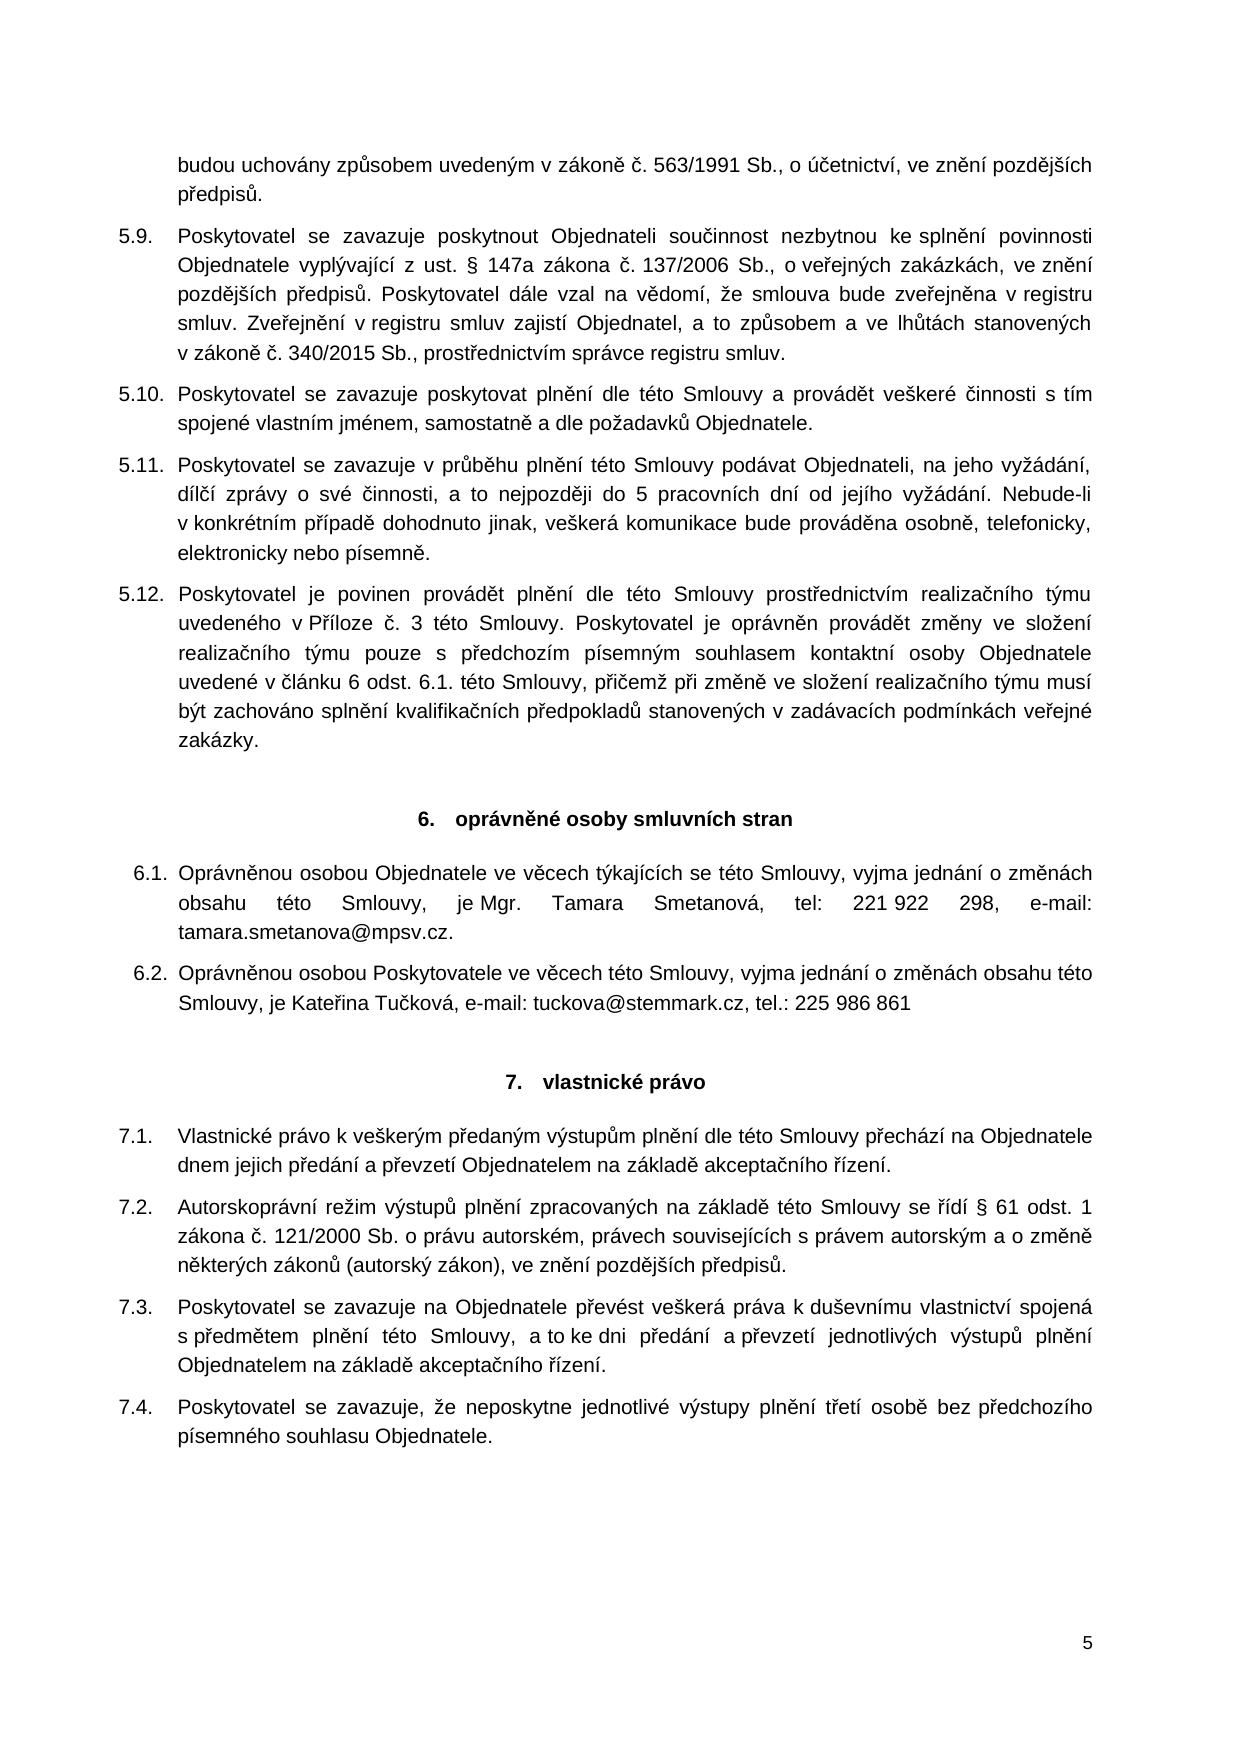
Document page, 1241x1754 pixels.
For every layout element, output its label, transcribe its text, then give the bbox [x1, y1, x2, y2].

list Poskytovatel je povinen provádět plnění dle této Smlouvy prostřednictvím realizačního týmu uvedeného v Příloze č. 3 této Smlouvy. Poskytovatel je oprávněn provádět změny ve složení realizačního týmu pouze s předchozím písemným souhlasem kontaktní osoby Objednatele uvedené v článku 6 odst. 6.1. této Smlouvy, přičemž při změně ve složení realizačního týmu musí být zachováno splnění kvalifikačních předpokladů stanovených v zadávacích podmínkách veřejné zakázky. [118, 577, 1093, 752]
list Oprávněnou osobou Poskytovatele ve věcech této Smlouvy, vyjma jednání o změnách obsahu této Smlouvy, je Kateřina Tučková, e-mail: tuckova@stemmark.cz, tel.: 225 986 861 [133, 956, 1093, 1014]
list Poskytovatel se zavazuje v průběhu plnění této Smlouvy podávat Objednateli, na jeho vyžádání, dílčí zprávy o své činnosti, a to nejpozději do 5 pracovních dní od jejího vyžádání. Nebude-li v konkrétním případě dohodnuto jinak, veškerá komunikace bude prováděna osobně, telefonicky, elektronicky nebo písemně. [118, 448, 1093, 564]
subtitle vlastnické právo [118, 1064, 1093, 1093]
list Poskytovatel se zavazuje poskytnout Objednateli součinnost nezbytnou ke splnění povinnosti Objednatele vyplývající z ust. § 147a zákona č. 137/2006 Sb., o veřejných zakázkách, ve znění pozdějších předpisů. Poskytovatel dále vzal na vědomí, že smlouva bude zveřejněna v registru smluv. Zveřejnění v registru smluv zajistí Objednatel, a to způsobem a ve lhůtách stanovených v zákoně č. 340/2015 Sb., prostřednictvím správce registru smluv. [118, 218, 1093, 364]
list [118, 148, 1093, 206]
list Poskytovatel se zavazuje poskytovat plnění dle této Smlouvy a provádět veškeré činnosti s tím spojené vlastním jménem, samostatně a dle požadavků Objednatele. [118, 377, 1093, 435]
subtitle oprávněné osoby smluvních stran [118, 802, 1093, 831]
list Vlastnické právo k veškerým předaným výstupům plnění dle této Smlouvy přechází na Objednatele dnem jejich předání a převzetí Objednatelem na základě akceptačního řízení. [118, 1118, 1093, 1177]
list Poskytovatel se zavazuje na Objednatele převést veškerá práva k duševnímu vlastnictví spojená s předmětem plnění této Smlouvy, a to ke dni předání a převzetí jednotlivých výstupů plnění Objednatelem na základě akceptačního řízení. [118, 1289, 1093, 1377]
list Oprávněnou osobou Objednatele ve věcech týkajících se této Smlouvy, vyjma jednání o změnách obsahu této Smlouvy, je Mgr. Tamara Smetanová, tel: 221 922 298, e-mail: tamara.smetanova@mpsv.cz. [133, 856, 1093, 943]
list Autorskoprávní režim výstupů plnění zpracovaných na základě této Smlouvy se řídí § 61 odst. 1 zákona č. 121/2000 Sb. o právu autorském, právech souvisejících s právem autorským a o změně některých zákonů (autorský zákon), ve znění pozdějších předpisů. [118, 1189, 1093, 1277]
list Poskytovatel se zavazuje, že neposkytne jednotlivé výstupy plnění třetí osobě bez předchozího písemného souhlasu Objednatele. [118, 1389, 1093, 1448]
